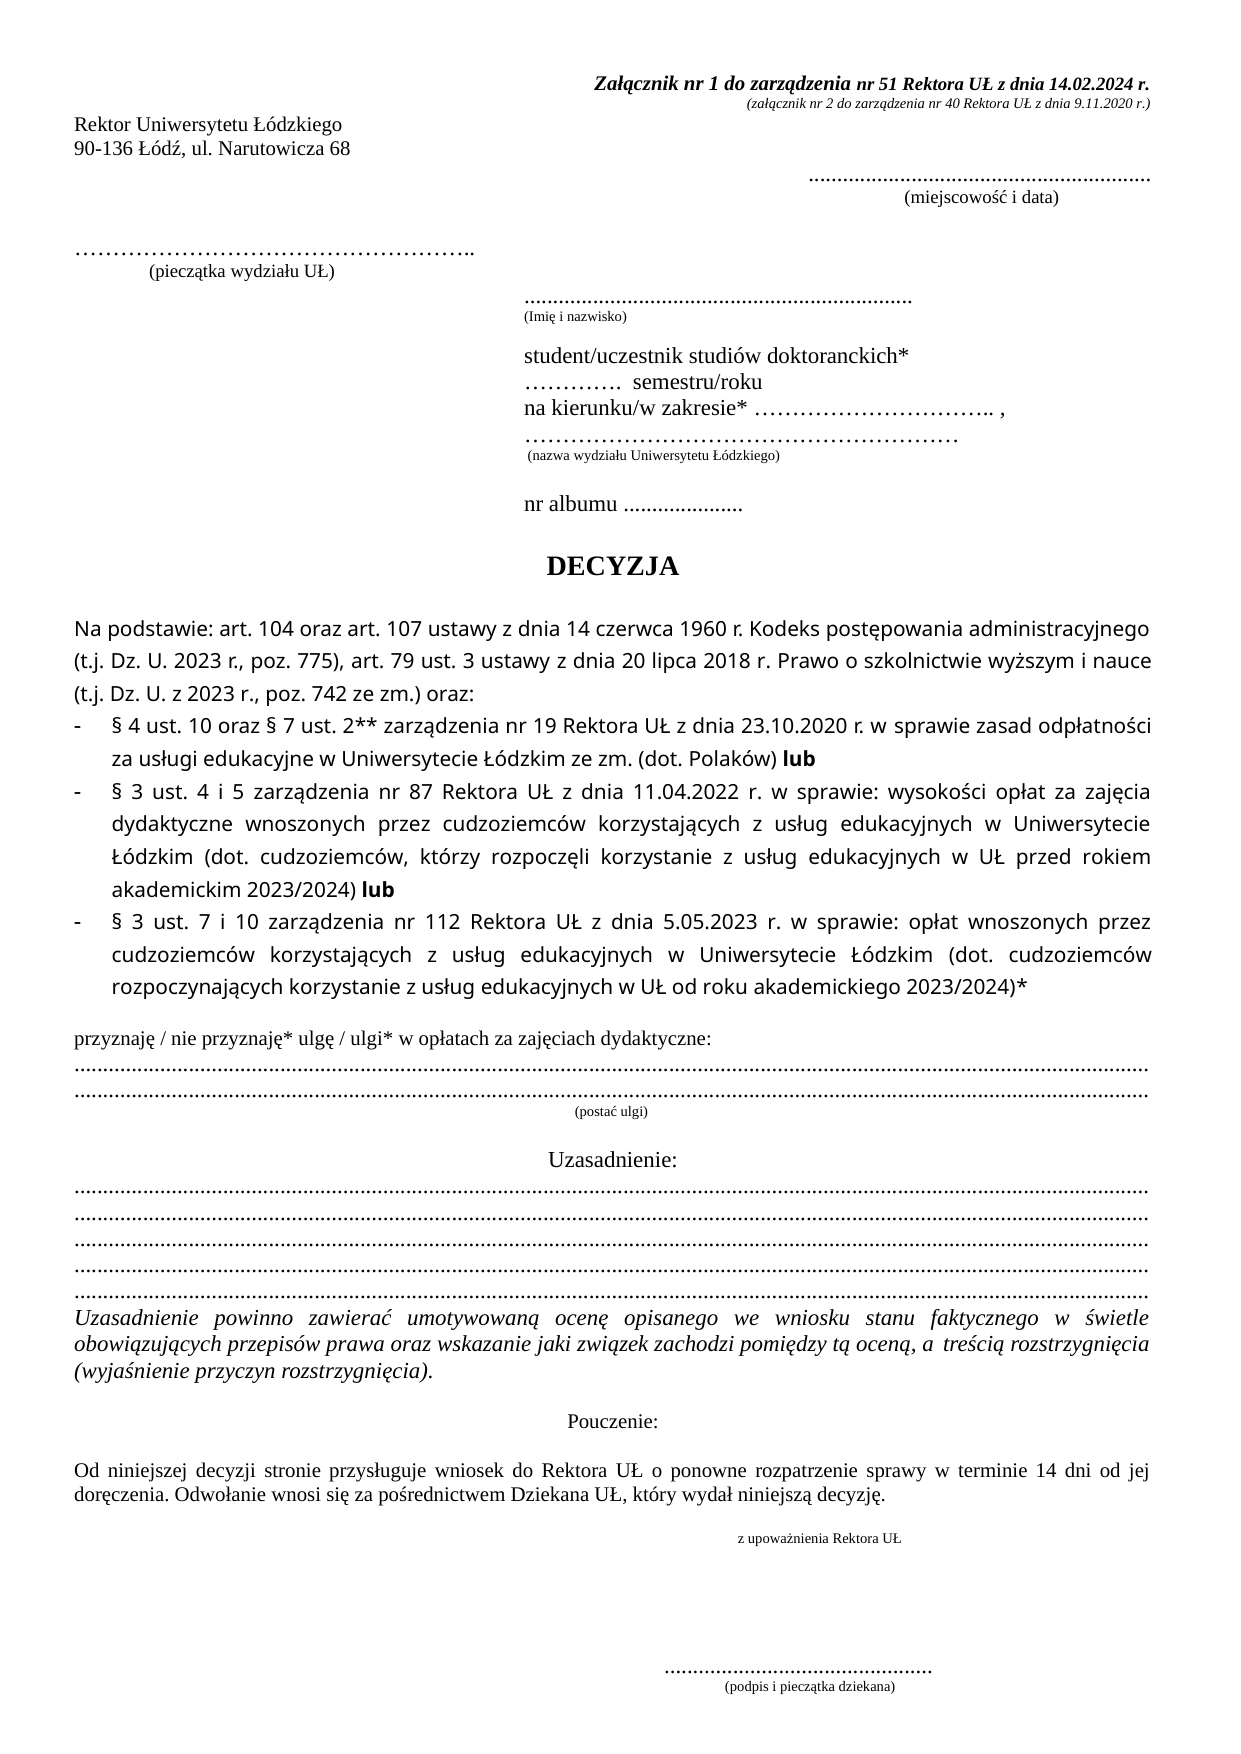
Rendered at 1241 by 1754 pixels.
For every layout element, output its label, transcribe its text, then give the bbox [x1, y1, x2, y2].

text (pieczątka wydziału UŁ) [74, 260, 1152, 282]
text student/uczestnik studiów doktoranckich* [74, 342, 1152, 368]
text …………. semestru/roku [524, 368, 1152, 394]
list § 4 ust. 10 oraz § 7 ust. 2** zarządzenia nr 19 Rektora UŁ z dnia 23.10.2020 r. w sprawie zasad odpłatności za usługi edukacyjne w Uniwersytecie Łódzkim ze zm. (dot. Polaków) lub [74, 712, 1152, 773]
text ………………………………………………… [74, 421, 1152, 447]
text (Imię i nazwisko) [74, 308, 1152, 325]
list § 3 ust. 4 i 5 zarządzenia nr 87 Rektora UŁ z dnia 11.04.2022 r. w sprawie: wysokości opłat za zajęcia dydaktyczne wnoszonych przez cudzoziemców korzystających z usług edukacyjnych w Uniwersytecie Łódzkim (dot. cudzoziemców, którzy rozpoczęli korzystanie z usług edukacyjnych w UŁ przed rokiem akademickim 2023/2024) lub [74, 777, 1152, 903]
text Od niniejszej decyzji stronie przysługuje wniosek do Rektora UŁ o ponowne rozpatrzenie sprawy w terminie 14 dni od jej doręczenia. Odwołanie wnosi się za pośrednictwem Dziekana UŁ, który wydał niniejszą decyzję. [74, 1457, 1152, 1506]
text ............................................................ [74, 160, 1152, 186]
text Pouczenie: [74, 1409, 1152, 1433]
text na kierunku/w zakresie* ………………………….. , [74, 394, 1152, 421]
text (podpis i pieczątka dziekana) [428, 1678, 1152, 1695]
text (postać ulgi) [516, 1103, 1152, 1119]
text Uzasadnienie powinno zawierać umotywowaną ocenę opisanego we wniosku stanu faktycznego w świetle obowiązujących przepisów prawa oraz wskazanie jaki związek zachodzi pomiędzy tą oceną, a treścią rozstrzygnięcia (wyjaśnienie przyczyn rozstrzygnięcia). [74, 1304, 1152, 1383]
text z upoważnienia Rektora UŁ [664, 1530, 1152, 1546]
text Rektor Uniwersytetu Łódzkiego [74, 112, 1152, 136]
text (załącznik nr 2 do zarządzenia nr 40 Rektora UŁ z dnia 9.11.2020 r.) [74, 95, 1152, 112]
text ............................................................................................................................................................................................................................................................................................................................................................................................................................................................................................................................................................................................................................................................................................................................................................................................................................................................................................................................................................................ [74, 1172, 1152, 1304]
text …………………………………………….. [74, 234, 1152, 260]
list § 3 ust. 7 i 10 zarządzenia nr 112 Rektora UŁ z dnia 5.05.2023 r. w sprawie: opłat wnoszonych przez cudzoziemców korzystających z usług edukacyjnych w Uniwersytecie Łódzkim (dot. cudzoziemców rozpoczynających korzystanie z usług edukacyjnych w UŁ od roku akademickiego 2023/2024)* [74, 907, 1152, 1001]
text przyznaję / nie przyznaję* ulgę / ulgi* w opłatach za zajęciach dydaktyczne: [74, 1026, 1152, 1050]
text DECYZJA [74, 549, 1152, 581]
text Załącznik nr 1 do zarządzenia nr 51 Rektora UŁ z dnia 14.02.2024 r. [74, 71, 1152, 95]
text (miejscowość i data) [590, 186, 1152, 208]
text .................................................................... [74, 282, 1152, 308]
text 90-136 Łódź, ul. Narutowicza 68 [74, 136, 1152, 160]
text ............................................... [590, 1652, 1152, 1678]
text Uzasadnienie: [74, 1146, 1152, 1172]
text nr albumu ..................... [74, 490, 1152, 517]
text (nazwa wydziału Uniwersytetu Łódzkiego) [74, 447, 1152, 464]
list Na podstawie: art. 104 oraz art. 107 ustawy z dnia 14 czerwca 1960 r. Kodeks postępowania administracyjnego (t.j. Dz. U. 2023 r., poz. 775), art. 79 ust. 3 ustawy z dnia 20 lipca 2018 r. Prawo o szkolnictwie wyższym i nauce (t.j. Dz. U. z 2023 r., poz. 742 ze zm.) oraz: [74, 614, 1152, 707]
text ........................................................................................................................................................................................................................................................................................................................................................................................ [74, 1050, 1152, 1103]
